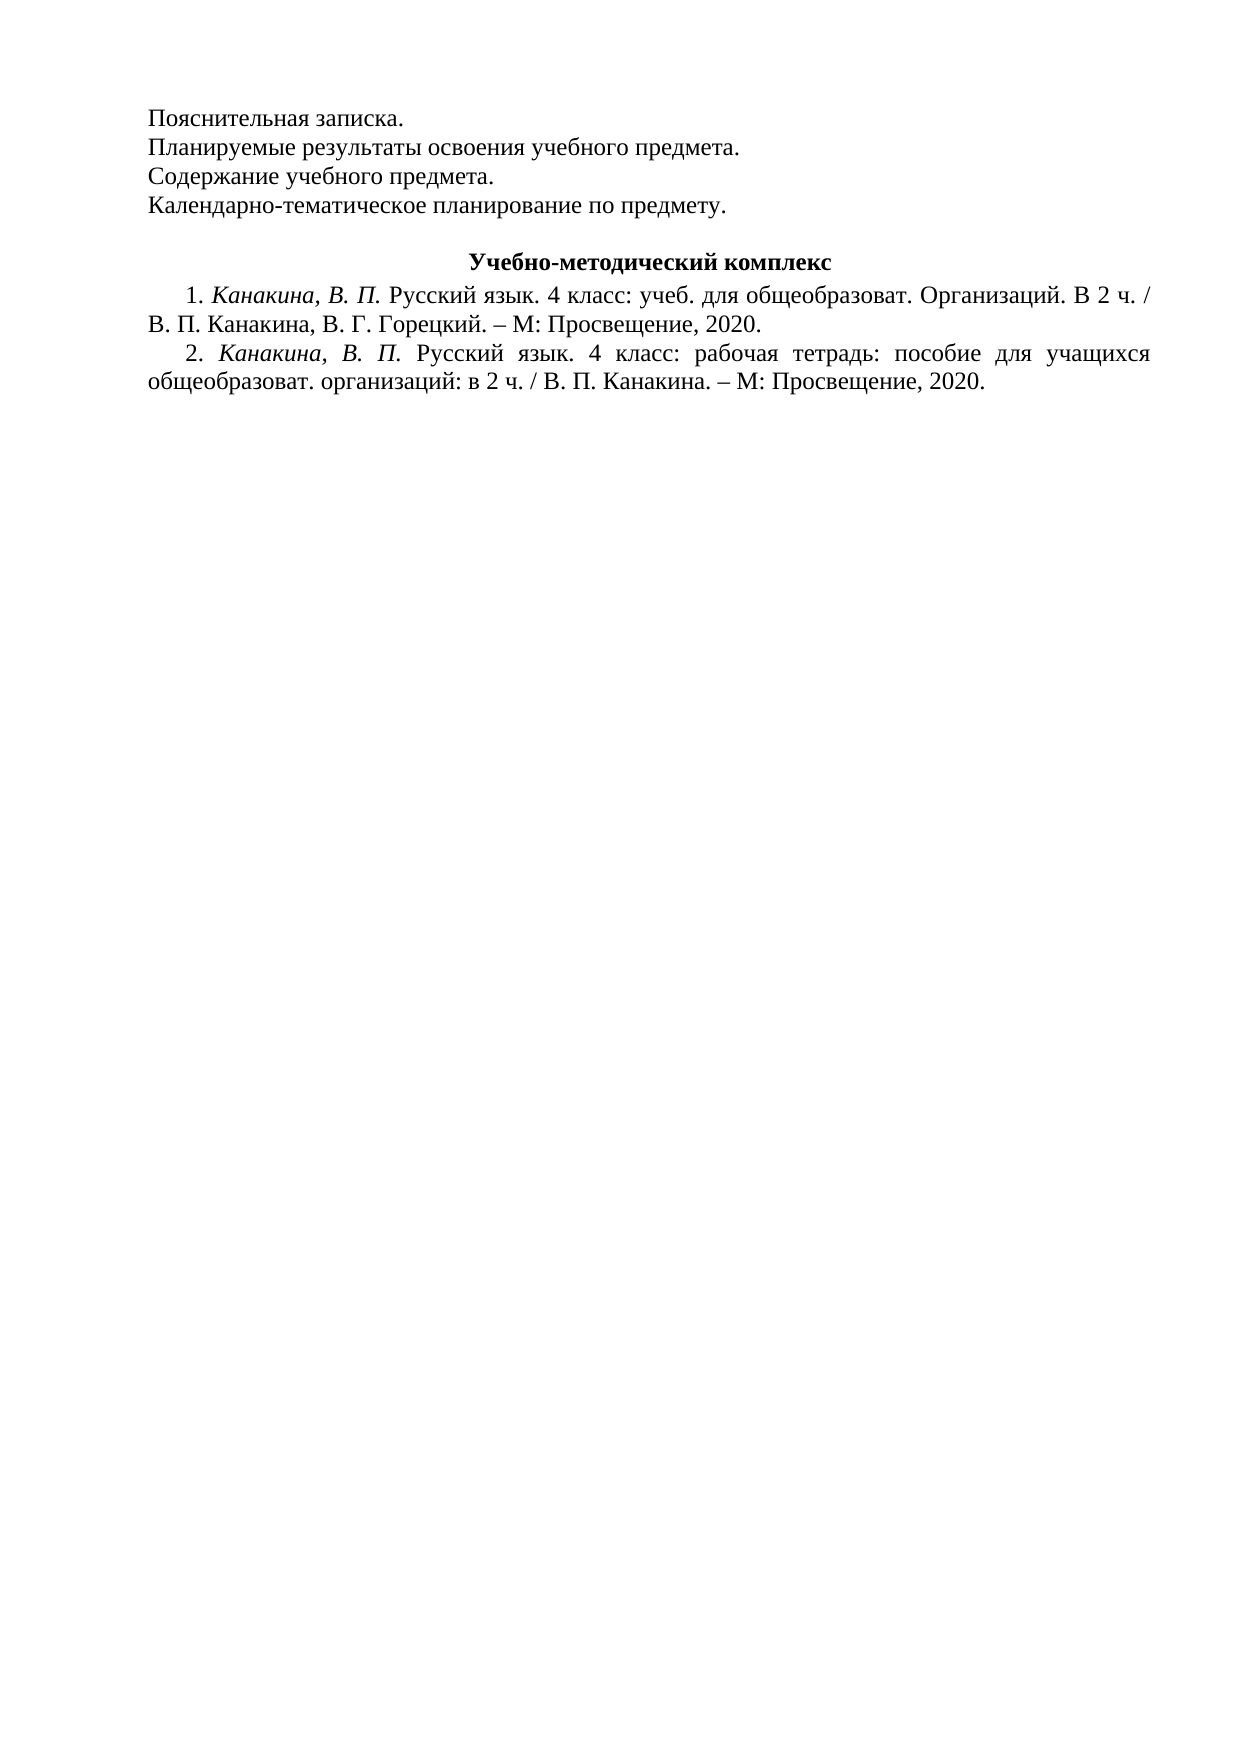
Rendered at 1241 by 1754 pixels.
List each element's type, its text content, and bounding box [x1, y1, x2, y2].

text Содержание учебного предмета. [103, 161, 1152, 190]
text 2. Канакина, В. П. Русский язык. 4 класс: рабочая тетрадь: пособие для учащихся общеобразоват. организаций: в 2 ч. / В. П. Канакина. – М: Просвещение, 2020. [148, 338, 1152, 395]
text Календарно-тематическое планирование по предмету. [148, 190, 1152, 218]
text 1. Канакина, В. П. Русский язык. 4 класс: учеб. для общеобразоват. Организаций. В 2 ч. / В. П. Канакина, В. Г. Горецкий. – М: Просвещение, 2020. [148, 280, 1152, 338]
text Пояснительная записка. [148, 103, 1152, 132]
text Планируемые результаты освоения учебного предмета. [148, 132, 1152, 161]
text Учебно-методический комплекс [148, 247, 1152, 276]
